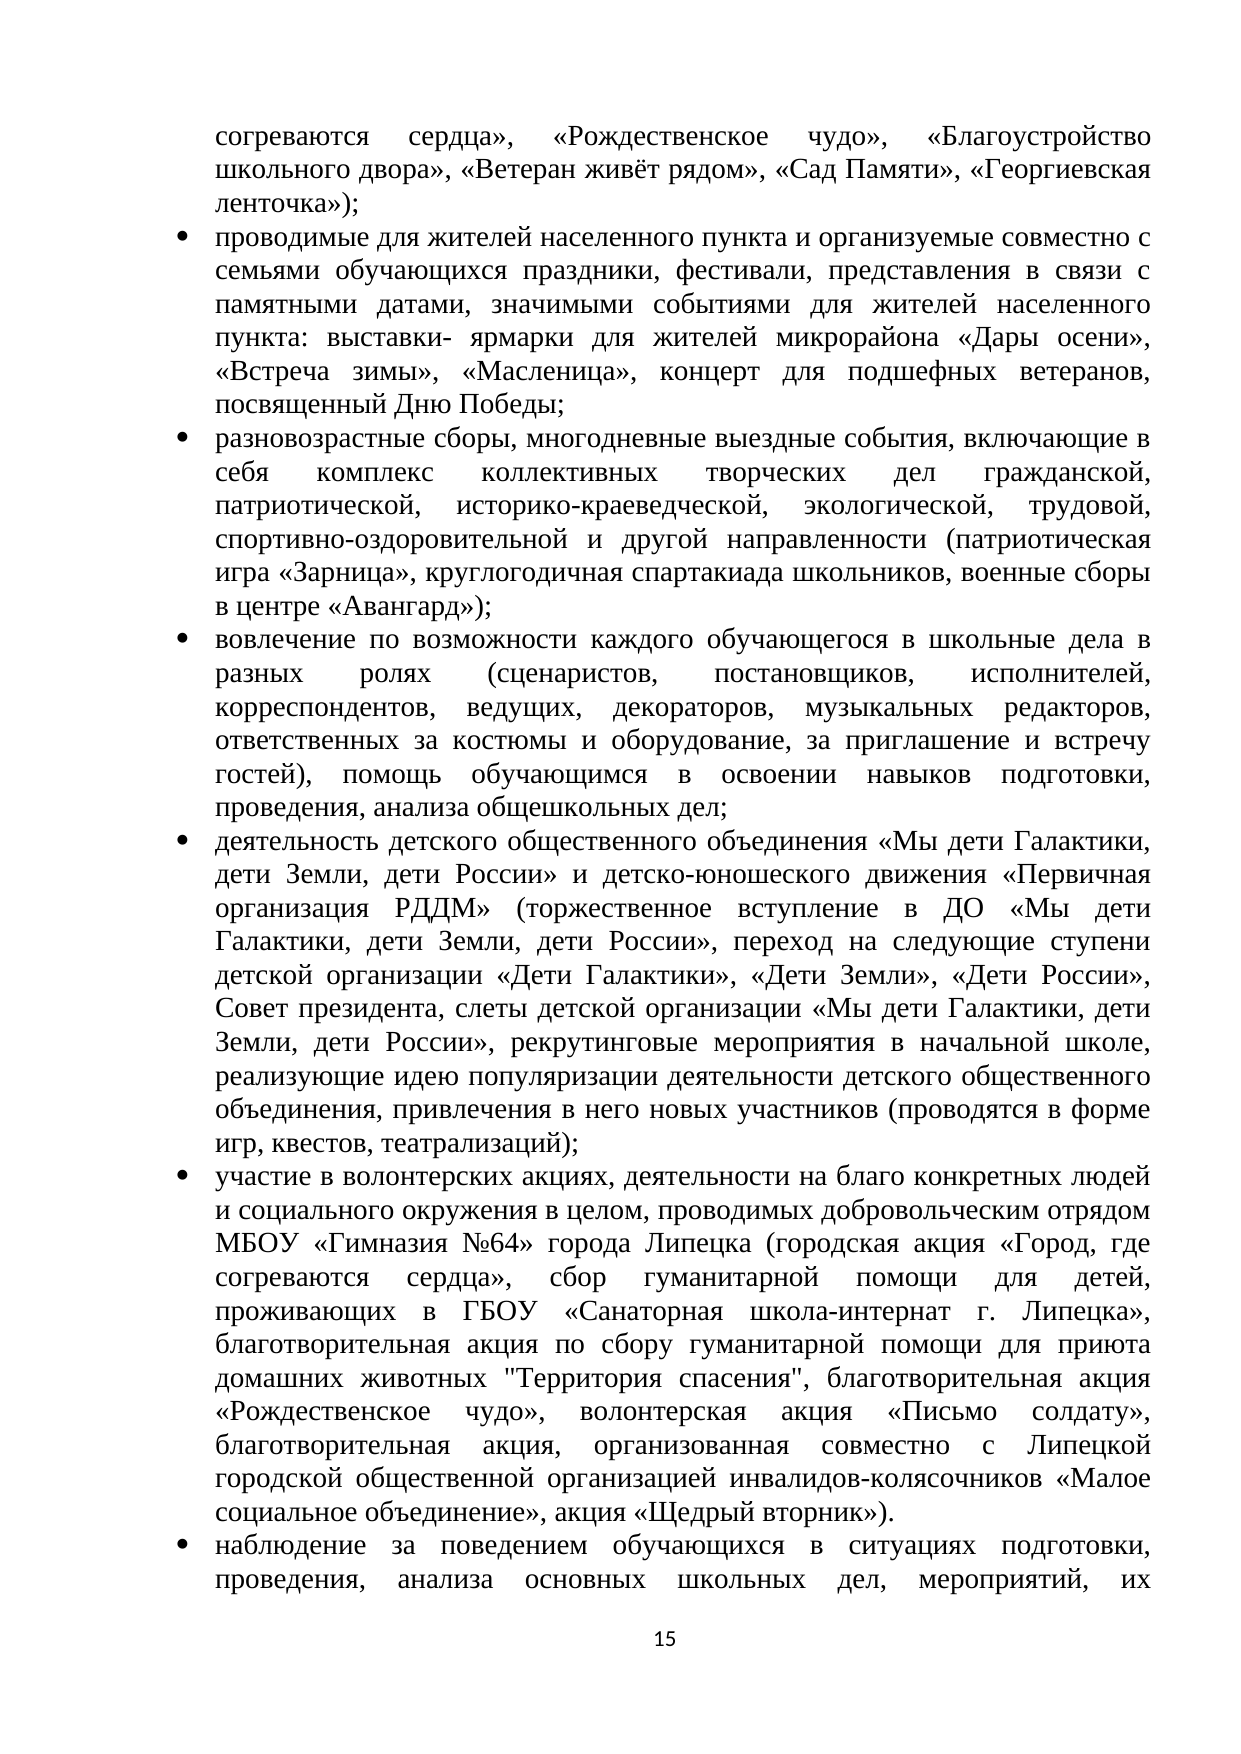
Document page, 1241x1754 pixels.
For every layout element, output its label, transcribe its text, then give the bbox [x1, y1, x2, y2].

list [177, 1527, 1152, 1594]
list вовлечение по возможности каждого обучающегося в школьные дела в разных ролях (сценаристов, постановщиков, исполнителей, корреспондентов, ведущих, декораторов, музыкальных редакторов, ответственных за костюмы и оборудование, за приглашение и встречу гостей), помощь обучающимся в освоении навыков подготовки, проведения, анализа общешкольных дел; [177, 621, 1152, 823]
list участие в волонтерских акциях, деятельности на благо конкретных людей и социального окружения в целом, проводимых добровольческим отрядом МБОУ «Гимназия №64» города Липецка (городская акция «Город, где согреваются сердца», сбор гуманитарной помощи для детей, проживающих в ГБОУ «Санаторная школа-интернат г. Липецка», благотворительная акция по сбору гуманитарной помощи для приюта домашних животных "Территория спасения", благотворительная акция «Рождественское чудо», волонтерская акция «Письмо солдату», благотворительная акция, организованная совместно с Липецкой городской общественной организацией инвалидов-колясочников «Малое социальное объединение», акция «Щедрый вторник»). [177, 1158, 1152, 1527]
list разновозрастные сборы, многодневные выездные события, включающие в себя комплекс коллективных творческих дел гражданской, патриотической, историко-краеведческой, экологической, трудовой, спортивно-оздоровительной и другой направленности (патриотическая игра «Зарница», круглогодичная спартакиада школьников, военные сборы в центре «Авангард»); [177, 420, 1152, 621]
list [177, 118, 1152, 219]
list проводимые для жителей населенного пункта и организуемые совместно с семьями обучающихся праздники, фестивали, представления в связи с памятными датами, значимыми событиями для жителей населенного пункта: выставки- ярмарки для жителей микрорайона «Дары осени», «Встреча зимы», «Масленица», концерт для подшефных ветеранов, посвященный Дню Победы; [177, 219, 1152, 420]
list деятельность детского общественного объединения «Мы дети Галактики, дети Земли, дети России» и детско-юношеского движения «Первичная организация РДДМ» (торжественное вступление в ДО «Мы дети Галактики, дети Земли, дети России», переход на следующие ступени детской организации «Дети Галактики», «Дети Земли», «Дети России», Совет президента, слеты детской организации «Мы дети Галактики, дети Земли, дети России», рекрутинговые мероприятия в начальной школе, реализующие идею популяризации деятельности детского общественного объединения, привлечения в него новых участников (проводятся в форме игр, квестов, театрализаций); [177, 823, 1152, 1158]
